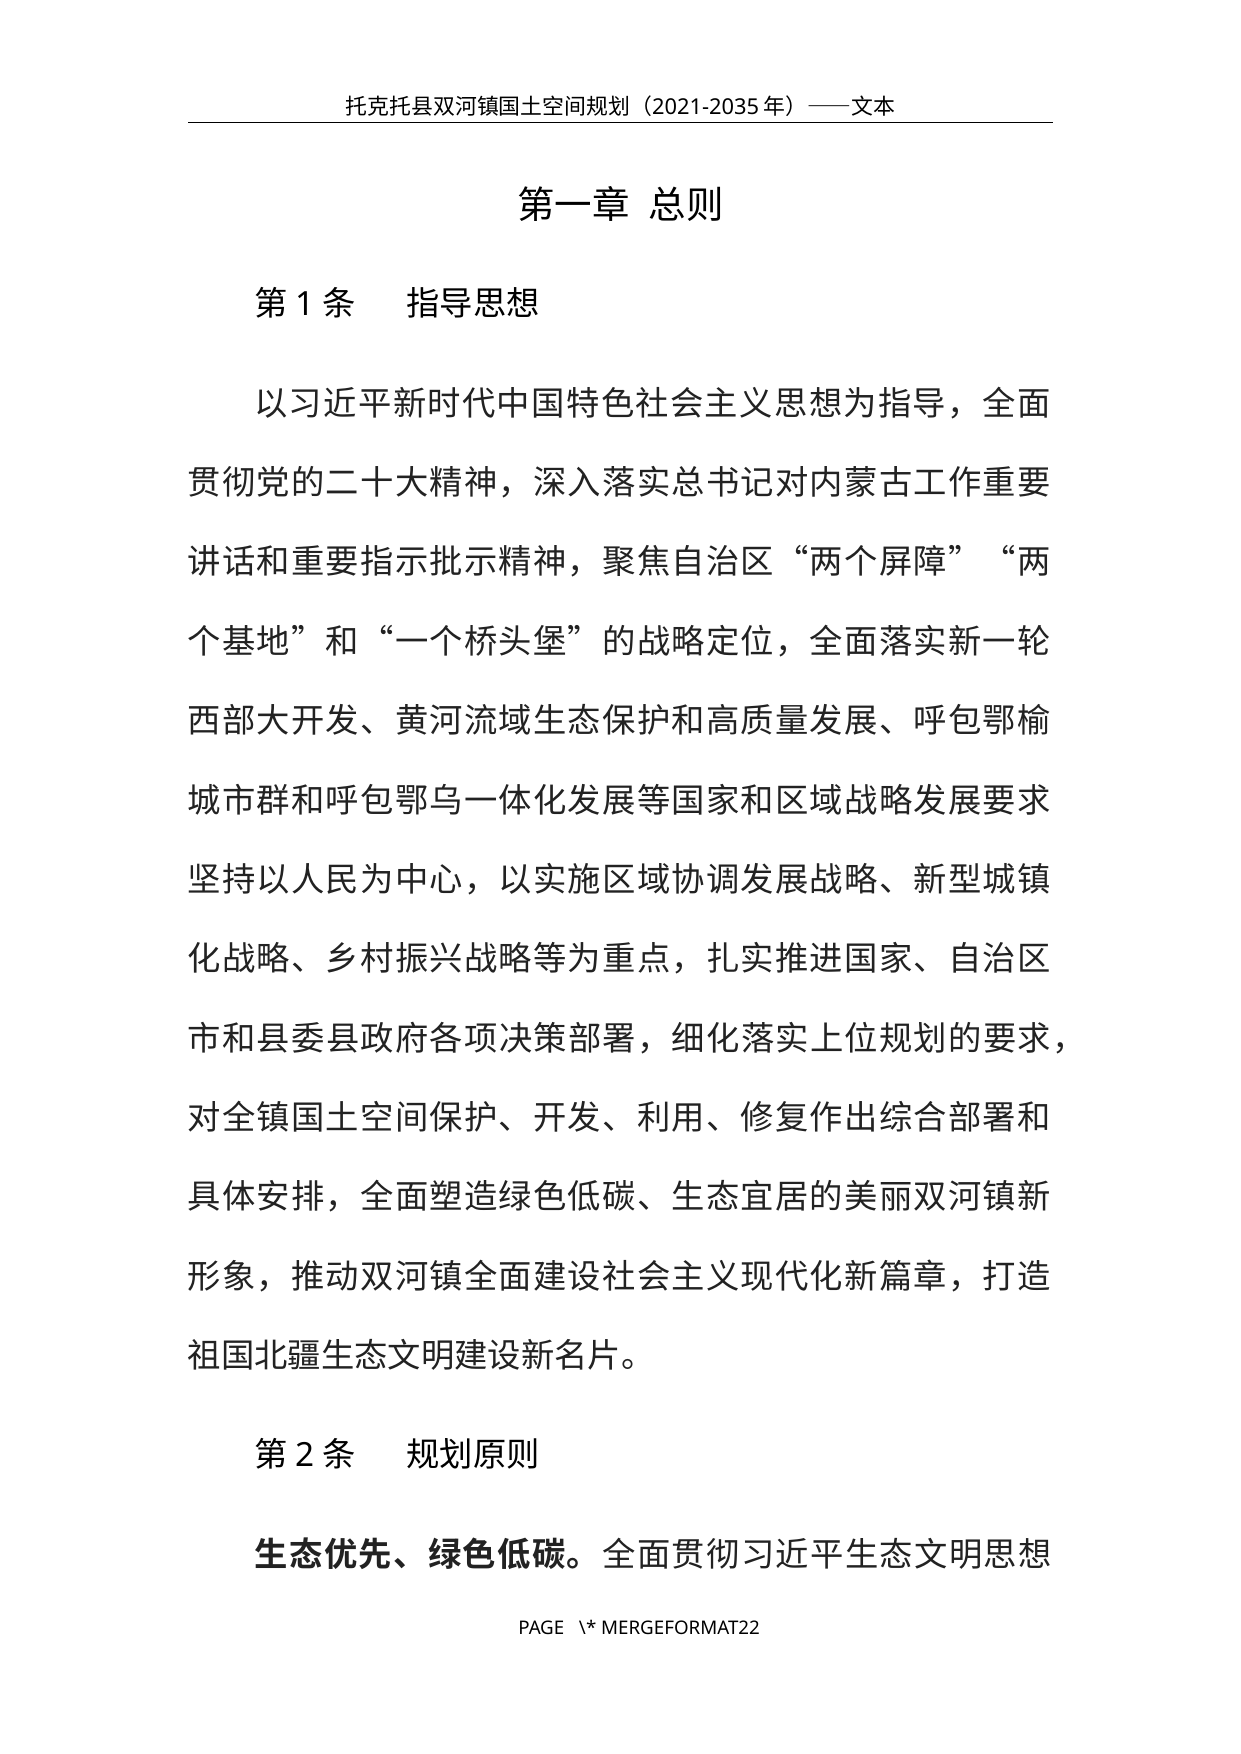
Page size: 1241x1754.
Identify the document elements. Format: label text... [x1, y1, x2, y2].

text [187, 1512, 1053, 1591]
list 指导思想 [187, 262, 1053, 341]
subtitle 总则 [187, 163, 1053, 242]
text 以习近平新时代中国特色社会主义思想为指导，全面贯彻党的二十大精神，深入落实总书记对内蒙古工作重要讲话和重要指示批示精神，聚焦自治区“两个屏障”“两个基地”和“一个桥头堡”的战略定位，全面落实新一轮西部大开发、黄河流域生态保护和高质量发展、呼包鄂榆城市群和呼包鄂乌一体化发展等国家和区域战略发展要求。坚持以人民为中心，以实施区域协调发展战略、新型城镇化战略、乡村振兴战略等为重点，扎实推进国家、自治区、市和县委县政府各项决策部署，细化落实上位规划的要求，对全镇国土空间保护、开发、利用、修复作出综合部署和具体安排，全面塑造绿色低碳、生态宜居的美丽双河镇新形象，推动双河镇全面建设社会主义现代化新篇章，打造祖国北疆生态文明建设新名片。 [187, 361, 1053, 1393]
list 规划原则 [187, 1413, 1053, 1492]
